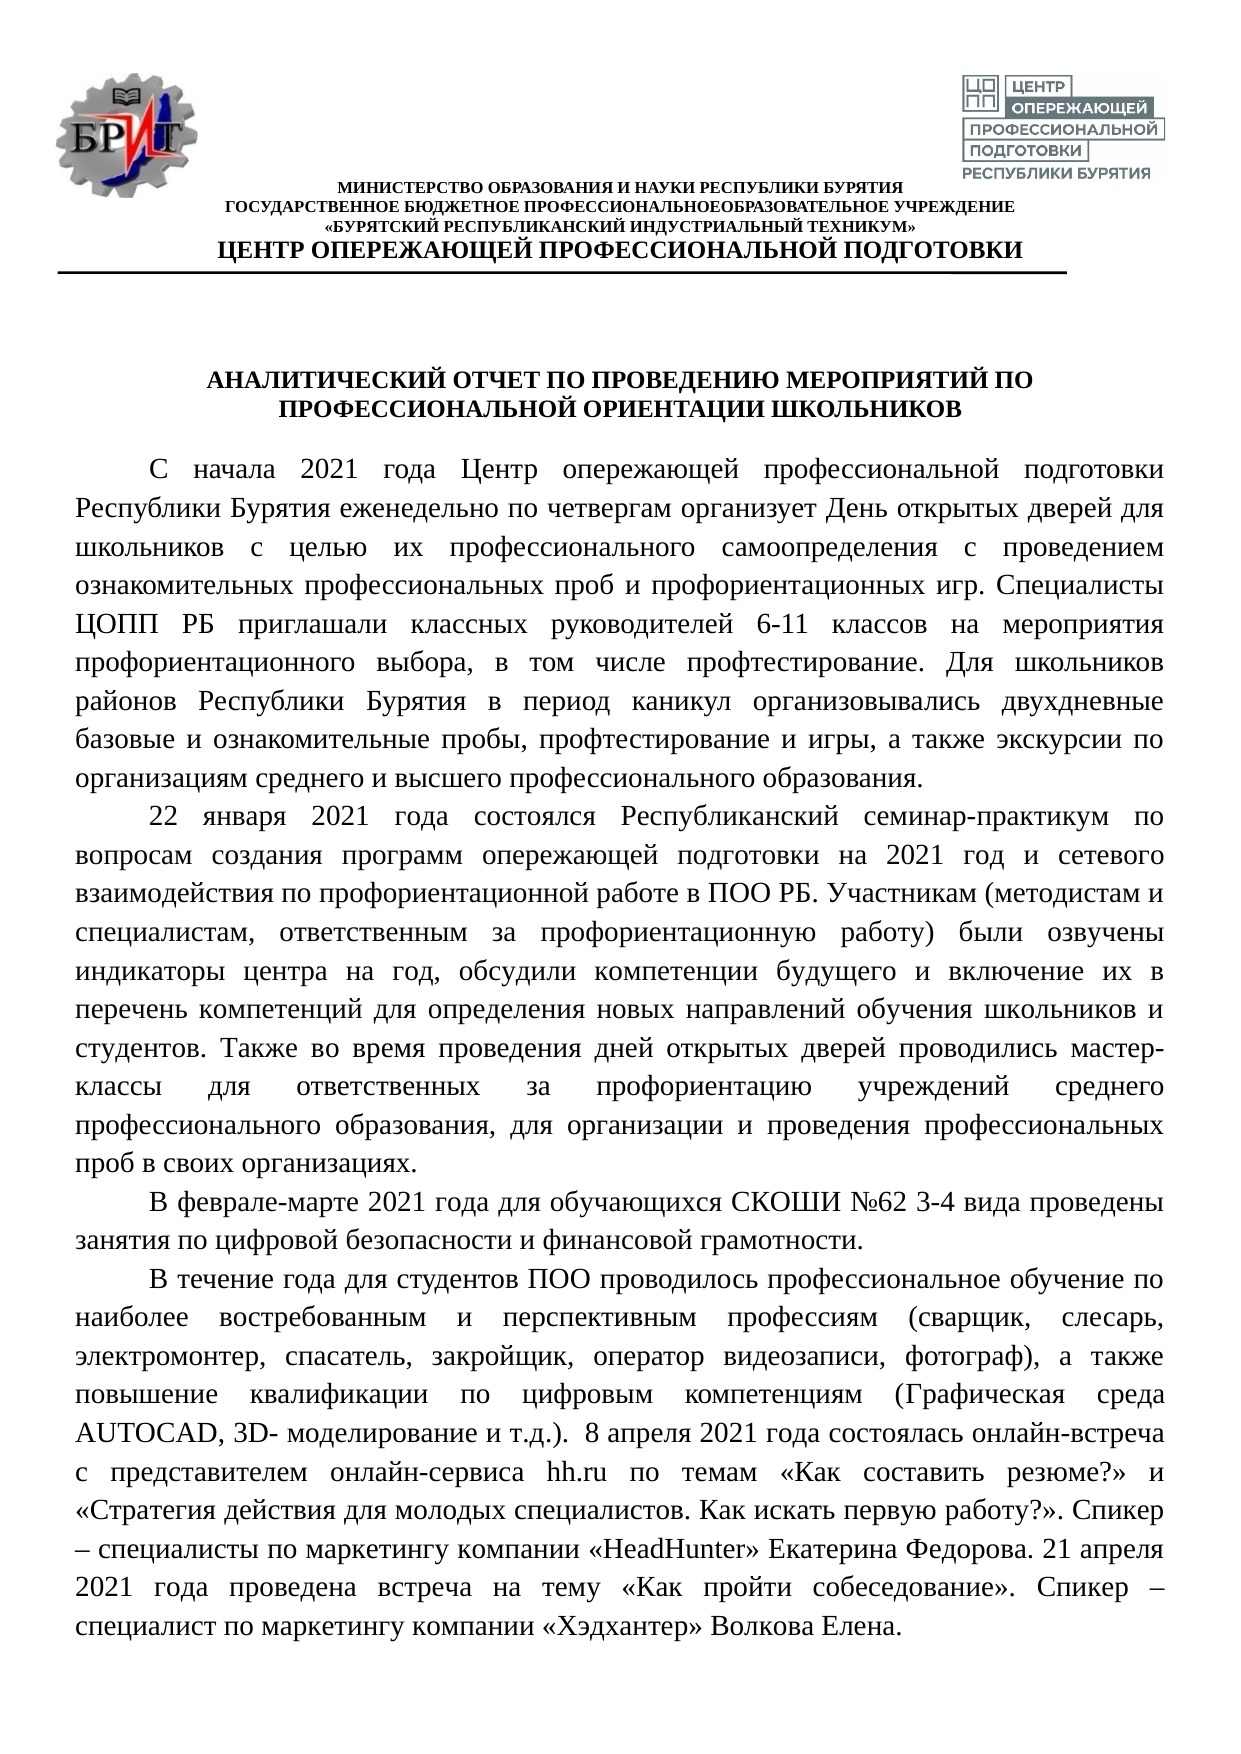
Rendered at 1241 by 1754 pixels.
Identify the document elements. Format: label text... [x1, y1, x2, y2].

text «БУРЯТСКИЙ РЕСПУБЛИКАНСКИЙ ИНДУСТРИАЛЬНЫЙ ТЕХНИКУМ» [75, 216, 1165, 236]
picture [55, 73, 198, 198]
text В феврале-марте 2021 года для обучающихся СКОШИ №62 3-4 вида проведены занятия по цифровой безопасности и финансовой грамотности. [75, 1184, 1165, 1256]
text ГОСУДАРСТВЕННОЕ БЮДЖЕТНОЕ ПРОФЕССИОНАЛЬНОЕОБРАЗОВАТЕЛЬНОЕ УЧРЕЖДЕНИЕ [75, 197, 1165, 216]
text АНАЛИТИЧЕСКИЙ ОТЧЕТ ПО ПРОВЕДЕНИЮ МЕРОПРИЯТИЙ ПО ПРОФЕССИОНАЛЬНОЙ ОРИЕНТАЦИИ ШКОЛЬНИКОВ [75, 365, 1165, 423]
text С начала 2021 года Центр опережающей профессиональной подготовки Республики Бурятия еженедельно по четвергам организует День открытых дверей для школьников с целью их профессионального самоопределения с проведением ознакомительных профессиональных проб и профориентационных игр. Специалисты ЦОПП РБ приглашали классных руководителей 6-11 классов на мероприятия профориентационного выбора, в том числе профтестирование. Для школьников районов Республики Бурятия в период каникул организовывались двухдневные базовые и ознакомительные пробы, профтестирование и игры, а также экскурсии по организациям среднего и высшего профессионального образования. [75, 452, 1165, 793]
text МИНИСТЕРСТВО ОБРАЗОВАНИЯ И НАУКИ РЕСПУБЛИКИ БУРЯТИЯ [198, 178, 1165, 197]
text В течение года для студентов ПОО проводилось профессиональное обучение по наиболее востребованным и перспективным профессиям (сварщик, слесарь, электромонтер, спасатель, закройщик, оператор видеозаписи, фотограф), а также повышение квалификации по цифровым компетенциям (Графическая среда AUTOCAD, 3D- моделирование и т.д.). 8 апреля 2021 года состоялась онлайн-встреча с представителем онлайн-сервиса hh.ru по темам «Как составить резюме?» и «Стратегия действия для молодых специалистов. Как искать первую работу?». Спикер – специалисты по маркетингу компании «HeadHunter» Екатерина Федорова. 21 апреля 2021 года проведена встреча на тему «Как пройти собеседование». Спикер – специалист по маркетингу компании «Хэдхантер» Волкова Елена. [75, 1261, 1165, 1454]
picture [962, 75, 1166, 179]
text 22 января 2021 года состоялся Республиканский семинар-практикум по вопросам создания программ опережающей подготовки на 2021 год и сетевого взаимодействия по профориентационной работе в ПОО РБ. Участникам (методистам и специалистам, ответственным за профориентационную работу) были озвучены индикаторы центра на год, обсудили компетенции будущего и включение их в перечень компетенций для определения новых направлений обучения школьников и студентов. Также во время проведения дней открытых дверей проводились мастер-классы для ответственных за профориентацию учреждений среднего профессионального образования, для организации и проведения профессиональных проб в своих организациях. [75, 798, 1165, 1179]
text ЦЕНТР ОПЕРЕЖАЮЩЕЙ ПРОФЕССИОНАЛЬНОЙ ПОДГОТОВКИ [75, 236, 1165, 264]
